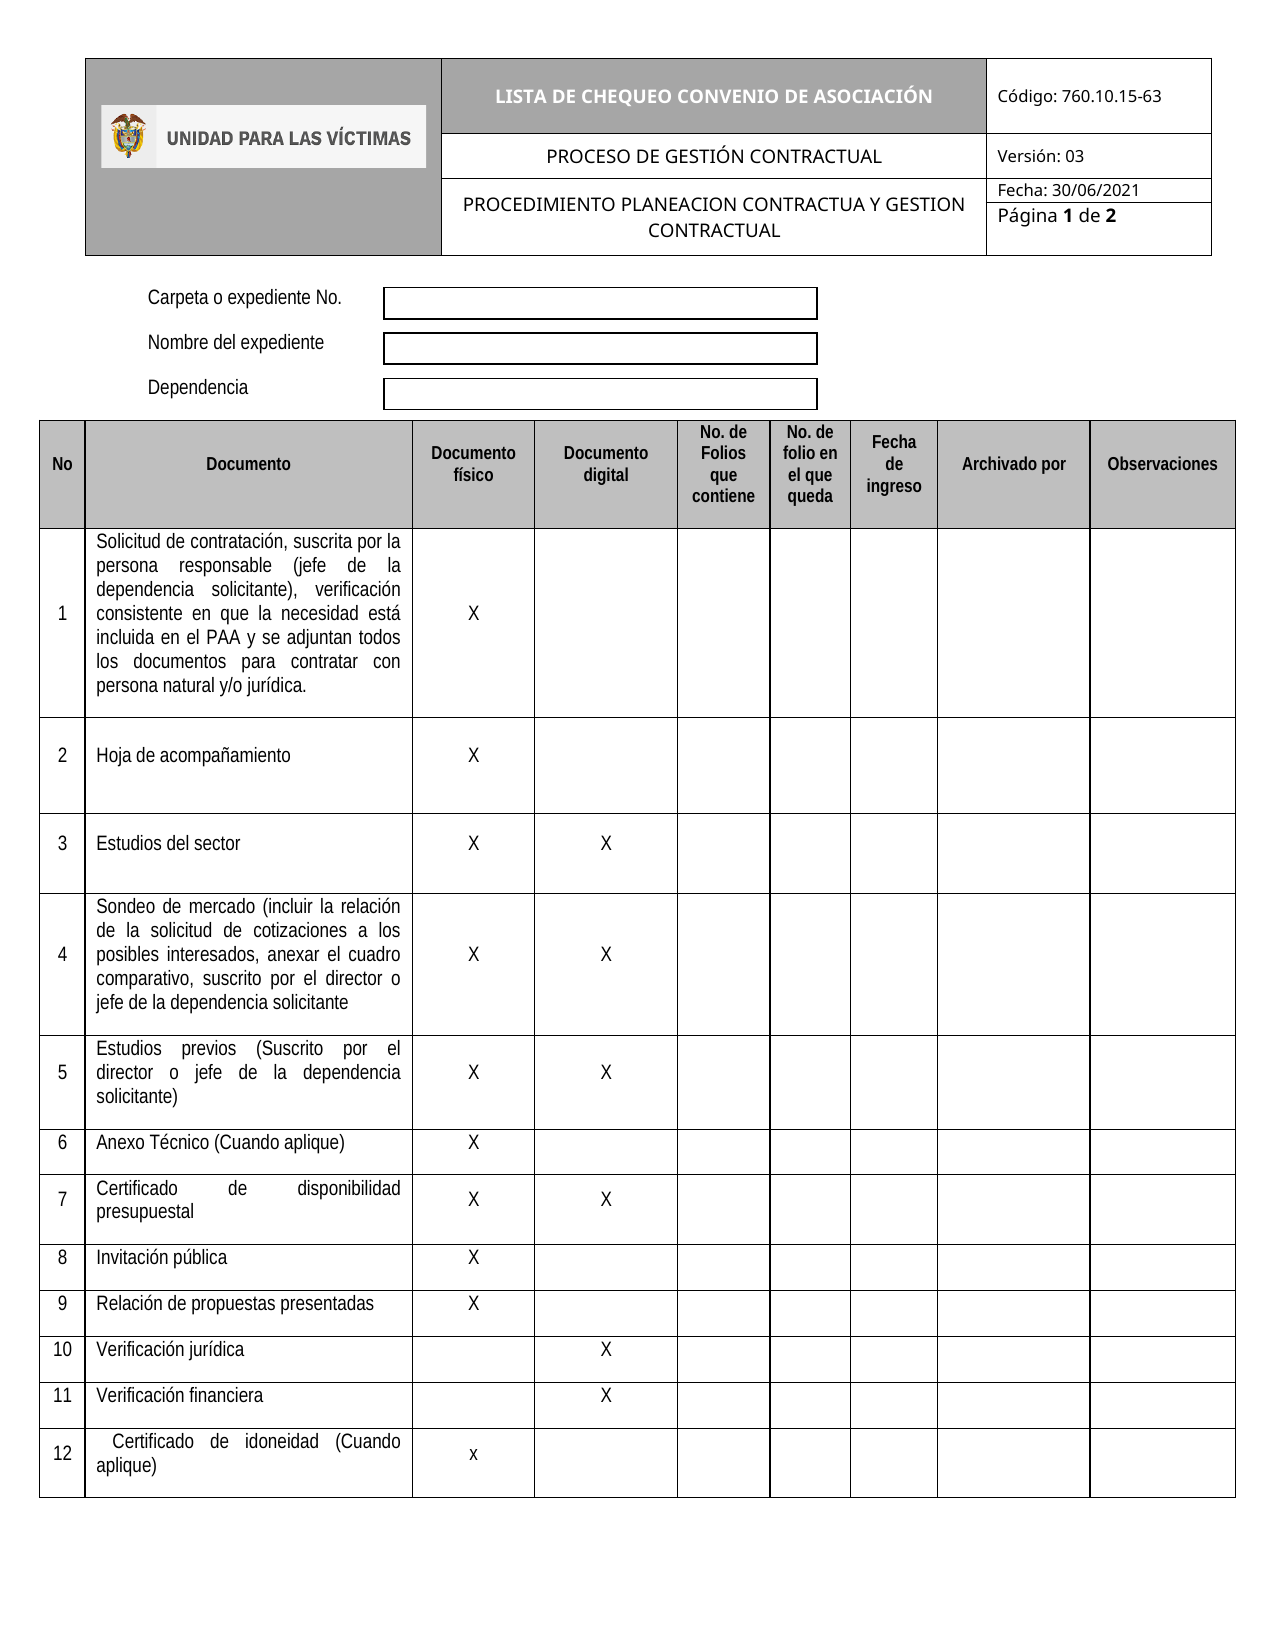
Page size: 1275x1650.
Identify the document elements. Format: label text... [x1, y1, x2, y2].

table_header Fecha de ingreso [851, 421, 937, 528]
table_cell [938, 1291, 1089, 1336]
table_cell [678, 1291, 769, 1336]
table_cell Solicitud de contratación, suscrita por la persona responsable (jefe de la dependencia solicitante), verificación consistente en que la necesidad está incluida en el PAA y se adjuntan todos los documentos para contratar con persona natural y/o jurídica. [86, 529, 412, 717]
table_cell [1091, 1175, 1235, 1244]
table_cell [938, 718, 1089, 813]
table_cell [1091, 1429, 1235, 1497]
table_cell [678, 1036, 769, 1128]
table_header Archivado por [938, 421, 1089, 528]
table_cell [851, 1383, 937, 1427]
picture [101, 105, 427, 168]
table_cell [678, 1429, 769, 1497]
table_cell [771, 1130, 850, 1174]
table_cell Anexo Técnico (Cuando aplique) [86, 1130, 412, 1174]
table_cell 9 [40, 1291, 84, 1336]
table_cell [851, 1429, 937, 1497]
table_cell [1091, 1383, 1235, 1427]
table_header Documento físico [413, 421, 534, 528]
table_cell Estudios previos (Suscrito por el director o jefe de la dependencia solicitante) [86, 1036, 412, 1128]
table_cell X [413, 1175, 534, 1244]
table_cell X [535, 1337, 677, 1382]
table_cell 5 [40, 1036, 84, 1128]
table_cell [771, 1036, 850, 1128]
table_cell [678, 1383, 769, 1427]
table_cell [771, 894, 850, 1035]
table_cell [938, 529, 1089, 717]
table_cell [771, 718, 850, 813]
table_cell [771, 814, 850, 893]
table_cell [771, 1245, 850, 1290]
table_header No [40, 421, 84, 528]
table_cell [851, 1291, 937, 1336]
table_cell X [413, 1291, 534, 1336]
table_cell 12 [40, 1429, 84, 1497]
table_header No. de folio en el que queda [771, 421, 850, 528]
table_cell X [535, 814, 677, 893]
table_cell Certificado de disponibilidad presupuestal [86, 1175, 412, 1244]
table_cell [678, 529, 769, 717]
table_cell [938, 1429, 1089, 1497]
table_cell Invitación pública [86, 1245, 412, 1290]
table_cell 3 [40, 814, 84, 893]
table_cell [851, 814, 937, 893]
table_cell [938, 1175, 1089, 1244]
table_cell [678, 1175, 769, 1244]
table_cell [1091, 1245, 1235, 1290]
table_cell [771, 1291, 850, 1336]
table_cell [1091, 1036, 1235, 1128]
table_cell [851, 1130, 937, 1174]
table_cell 4 [40, 894, 84, 1035]
table_cell [413, 1337, 534, 1382]
table_cell Sondeo de mercado (incluir la relación de la solicitud de cotizaciones a los posibles interesados, anexar el cuadro comparativo, suscrito por el director o jefe de la dependencia solicitante [86, 894, 412, 1035]
table_cell [938, 814, 1089, 893]
table_cell [535, 1245, 677, 1290]
table_header Documento [86, 421, 412, 528]
table_cell X [413, 814, 534, 893]
table_cell x [413, 1429, 534, 1497]
table_cell [938, 1337, 1089, 1382]
table_cell X [413, 1245, 534, 1290]
table_cell [1091, 718, 1235, 813]
table_cell [771, 1383, 850, 1427]
table_cell X [413, 1130, 534, 1174]
table_cell Verificación financiera [86, 1383, 412, 1427]
table_cell X [413, 894, 534, 1035]
table_cell Estudios del sector [86, 814, 412, 893]
table_cell [771, 1429, 850, 1497]
table_cell [1091, 1337, 1235, 1382]
table_cell [1091, 1130, 1235, 1174]
table_cell [851, 529, 937, 717]
table_cell [1091, 1291, 1235, 1336]
table_cell Verificación jurídica [86, 1337, 412, 1382]
table_cell [535, 718, 677, 813]
table_cell [851, 1337, 937, 1382]
table_header Observaciones [1091, 421, 1235, 528]
table_cell 11 [40, 1383, 84, 1427]
table_cell 6 [40, 1130, 84, 1174]
table_cell Relación de propuestas presentadas [86, 1291, 412, 1336]
table_cell 1 [40, 529, 84, 717]
table_cell [938, 1130, 1089, 1174]
table_cell Certificado de idoneidad (Cuando aplique) [86, 1429, 412, 1497]
table_cell [938, 1383, 1089, 1427]
text Carpeta o expediente No. [148, 285, 1127, 309]
table_cell [535, 1429, 677, 1497]
table_cell [1091, 894, 1235, 1035]
table_cell [678, 1130, 769, 1174]
table_cell Hoja de acompañamiento [86, 718, 412, 813]
table_cell [938, 894, 1089, 1035]
table_cell X [535, 1036, 677, 1128]
table_cell [535, 1291, 677, 1336]
table_cell [851, 718, 937, 813]
table_cell X [413, 529, 534, 717]
table_cell [851, 1036, 937, 1128]
table_cell X [535, 1383, 677, 1427]
table_cell [1091, 814, 1235, 893]
table_cell [771, 1337, 850, 1382]
table_cell [535, 1130, 677, 1174]
table_cell [678, 1245, 769, 1290]
table_cell 2 [40, 718, 84, 813]
table_cell 10 [40, 1337, 84, 1382]
table_cell [938, 1245, 1089, 1290]
table_cell [678, 1337, 769, 1382]
table_cell [851, 1245, 937, 1290]
table_cell [413, 1383, 534, 1427]
table_cell [1091, 529, 1235, 717]
table_cell [851, 1175, 937, 1244]
table_cell [535, 529, 677, 717]
table_cell [678, 814, 769, 893]
table_cell [678, 894, 769, 1035]
table_cell 7 [40, 1175, 84, 1244]
table_cell 8 [40, 1245, 84, 1290]
table_header Documento digital [535, 421, 677, 528]
table_cell [678, 718, 769, 813]
table_cell X [535, 894, 677, 1035]
text Nombre del expediente [148, 330, 1127, 354]
table_cell X [413, 718, 534, 813]
table_cell X [413, 1036, 534, 1128]
table_cell [938, 1036, 1089, 1128]
table_cell [851, 894, 937, 1035]
table_header No. de Folios que contiene [678, 421, 769, 528]
table_cell X [535, 1175, 677, 1244]
text Dependencia [148, 375, 1127, 399]
table_cell [771, 1175, 850, 1244]
table_cell [771, 529, 850, 717]
